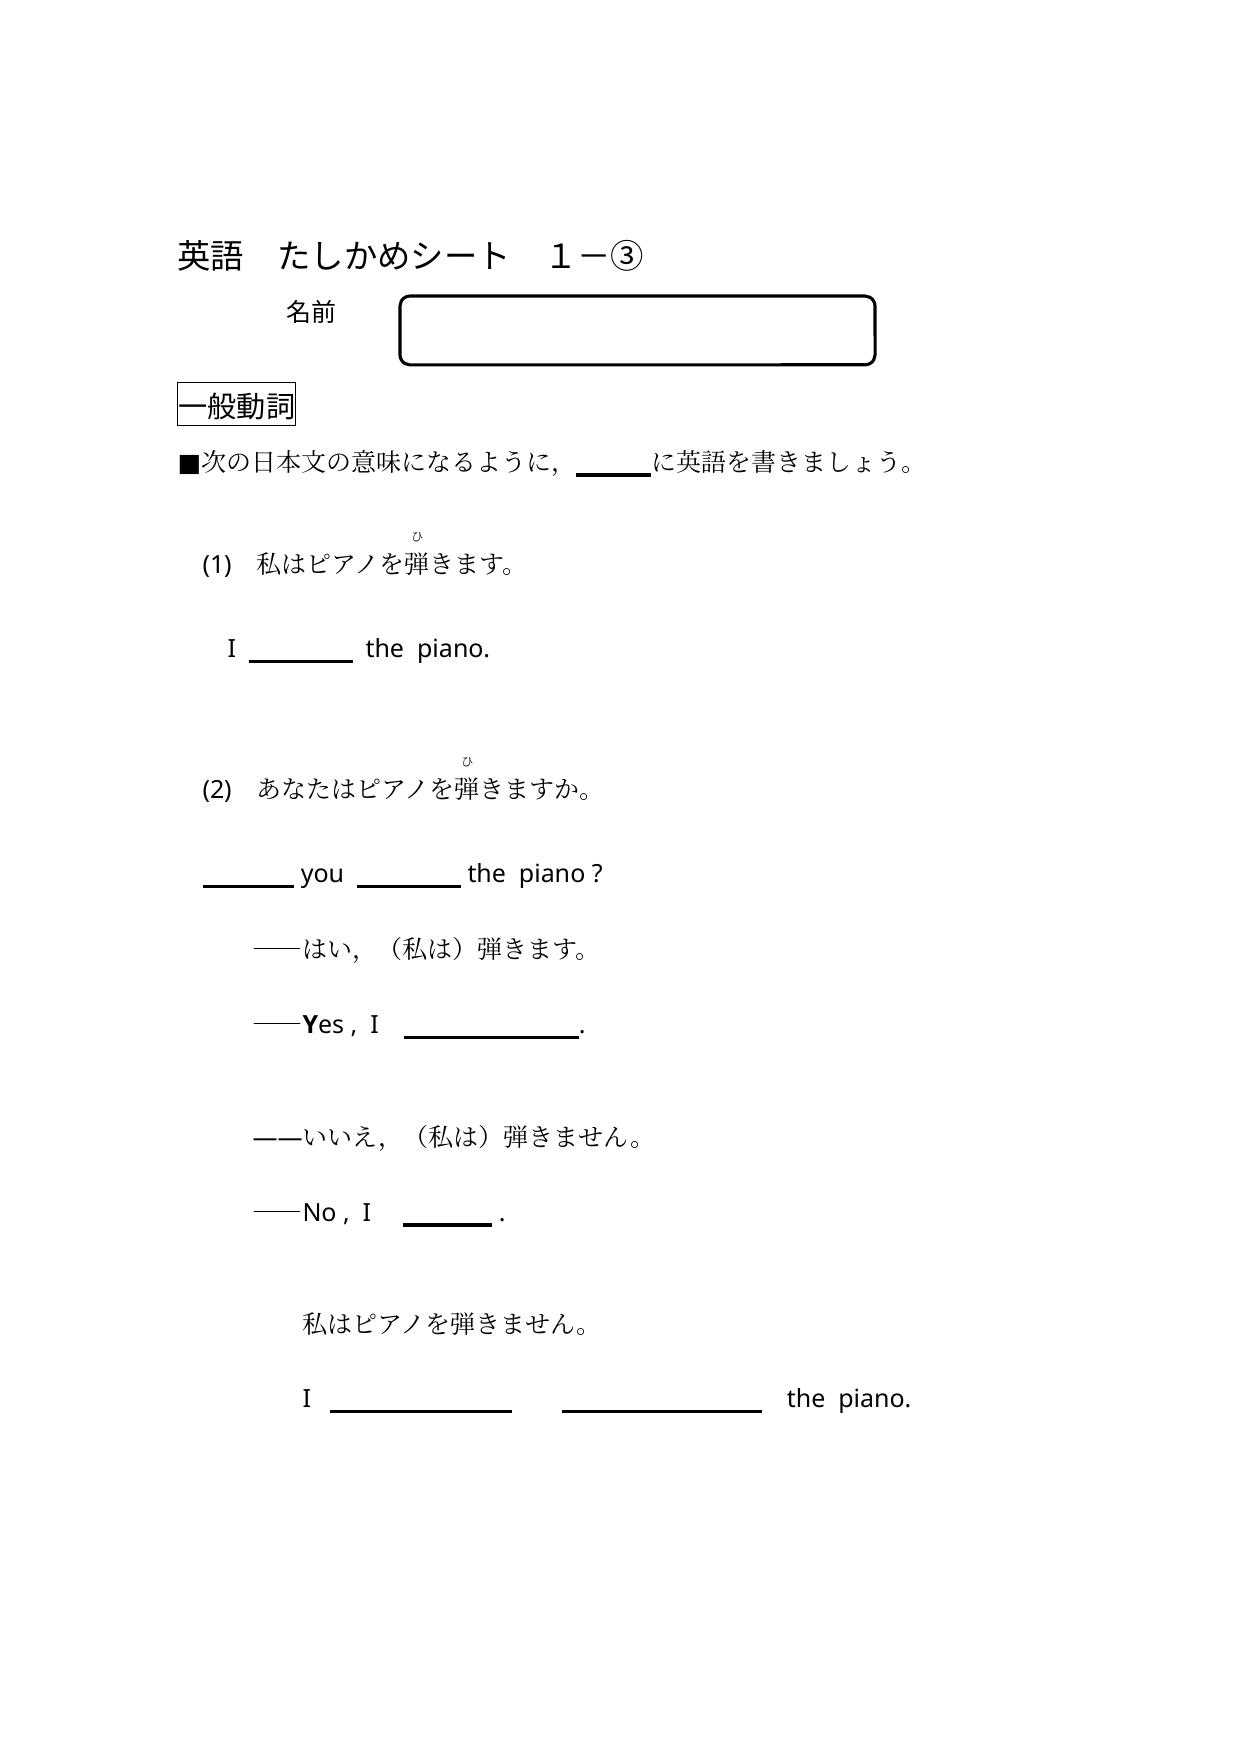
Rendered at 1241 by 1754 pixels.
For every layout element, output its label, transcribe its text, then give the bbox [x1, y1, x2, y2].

text 私はピアノを弾きません。 [177, 1304, 1063, 1342]
text 一般動詞 [177, 367, 1063, 442]
text you the piano ? [177, 854, 1063, 892]
text ――No , I . [177, 1192, 1063, 1229]
text I the piano. [177, 1379, 1063, 1417]
text ――いいえ，（私は）弾きません。 [177, 1117, 1063, 1154]
text 英語 たしかめシート １－③ [177, 217, 1063, 292]
text ――はい，（私は）弾きます。 [177, 929, 1063, 967]
text I the piano. [177, 629, 1063, 667]
text ■次の日本文の意味になるように， に英語を書きましょう。 [177, 442, 1063, 479]
text ――Yes , I . [177, 1004, 1063, 1042]
text 名前 [177, 292, 1063, 329]
text (2) あなたはピアノをきますか。 [177, 742, 1063, 817]
text (1) 私はピアノをきます。 [177, 517, 1063, 592]
